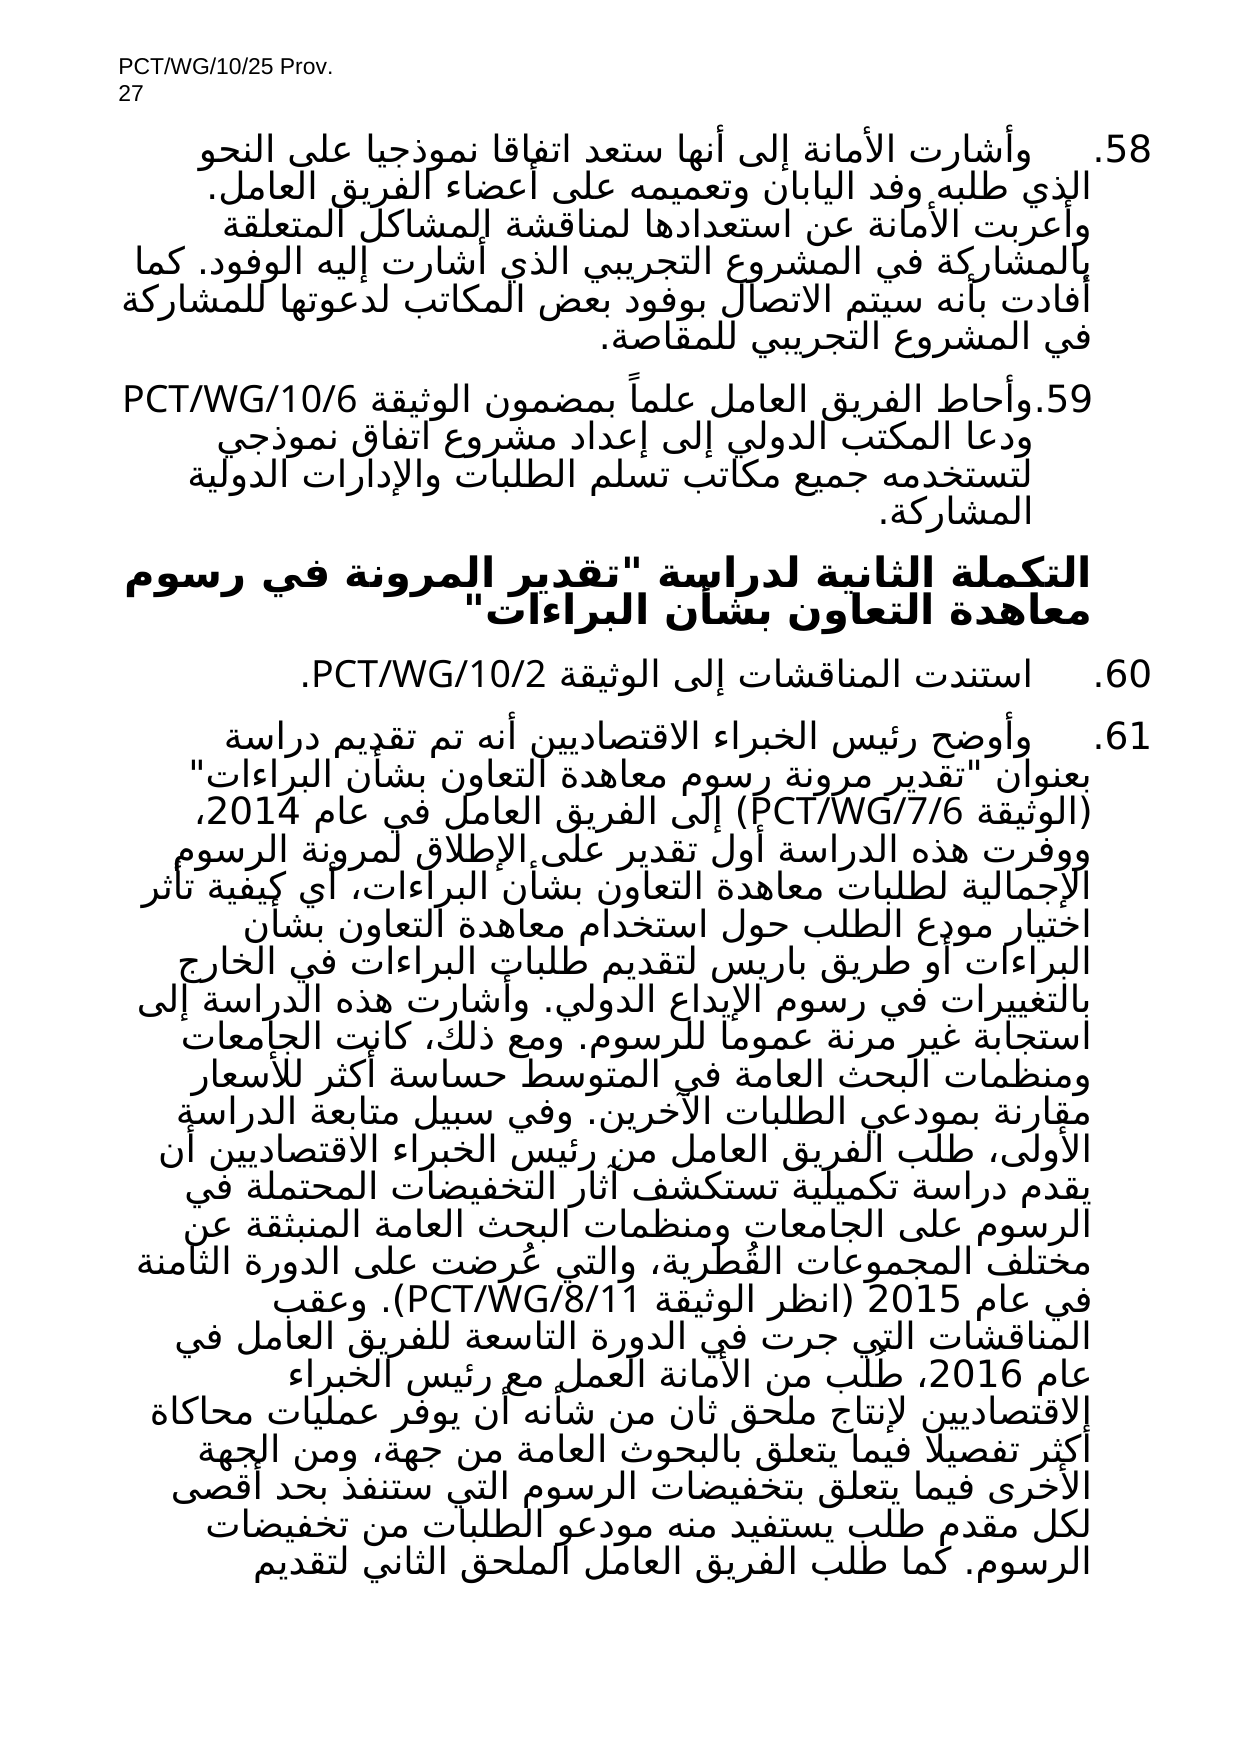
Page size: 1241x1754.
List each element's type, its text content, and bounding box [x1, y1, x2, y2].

text استندت المناقشات إلى الوثيقة PCT/WG/10/2. [118, 657, 1092, 695]
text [118, 720, 1092, 1582]
text وأحاط الفريق العامل علماً بمضمون الوثيقة PCT/WG/10/6 ودعا المكتب الدولي إلى إعداد مشروع اتفاق نموذجي لتستخدمه جميع مكاتب تسلم الطلبات والإدارات الدولية المشاركة. [118, 382, 1033, 532]
text وأشارت الأمانة إلى أنها ستعد اتفاقا نموذجيا على النحو الذي طلبه وفد اليابان وتعميمه على أعضاء الفريق العامل. وأعربت الأمانة عن استعدادها لمناقشة المشاكل المتعلقة بالمشاركة في المشروع التجريبي الذي أشارت إليه الوفود. كما أفادت بأنه سيتم الاتصال بوفود بعض المكاتب لدعوتها للمشاركة في المشروع التجريبي للمقاصة. [118, 132, 1092, 357]
subtitle التكملة الثانية لدراسة "تقدير المرونة في رسوم معاهدة التعاون بشأن البراءات" [118, 557, 1092, 632]
